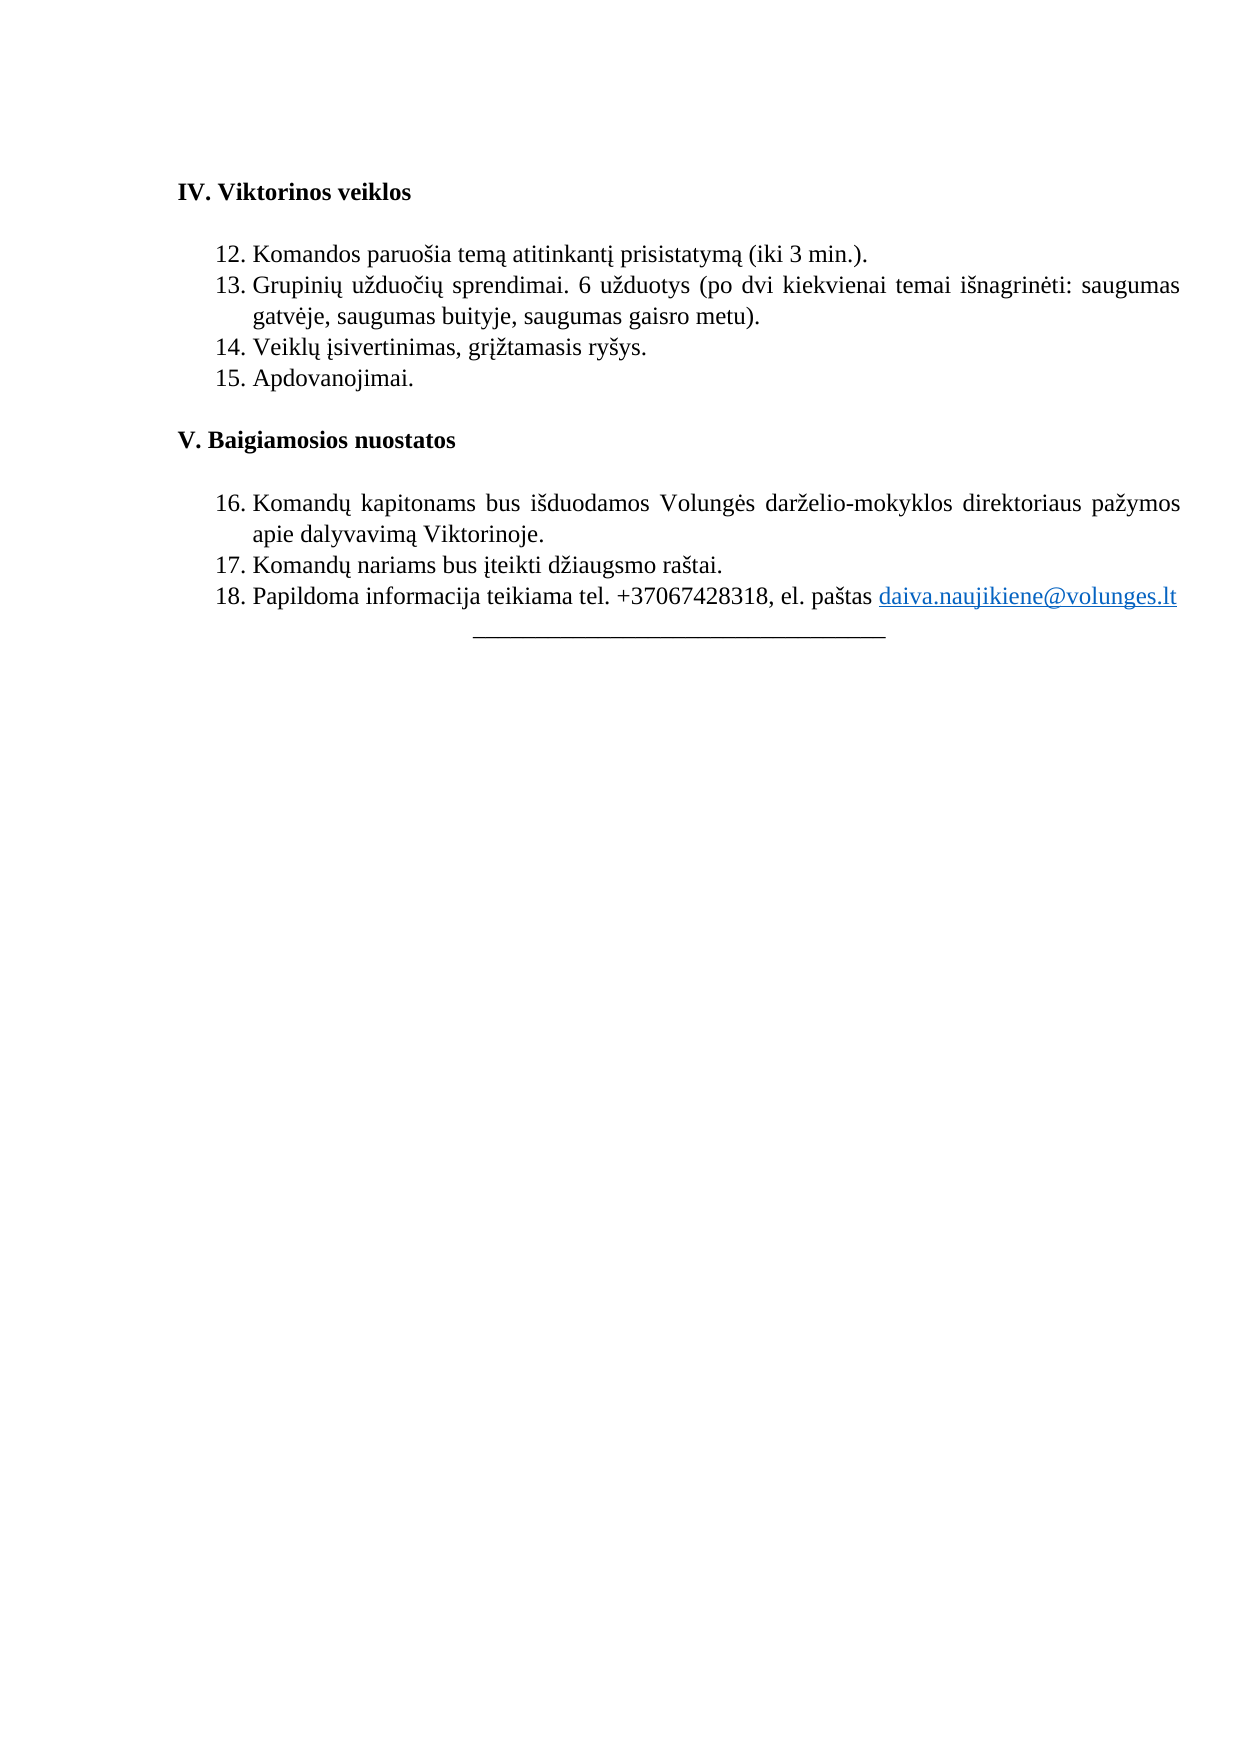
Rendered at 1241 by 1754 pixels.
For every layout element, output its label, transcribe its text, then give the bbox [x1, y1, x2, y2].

list Papildoma informacija teikiama tel. +37067428318, el. paštas daiva.naujikiene@volunges.lt [215, 581, 1181, 609]
list Komandos paruošia temą atitinkantį prisistatymą (iki 3 min.). [215, 239, 1181, 268]
list Komandų kapitonams bus išduodamos Volungės darželio-mokyklos direktoriaus pažymos apie dalyvavimą Viktorinoje. [215, 488, 1181, 547]
list Grupinių užduočių sprendimai. 6 užduotys (po dvi kiekvienai temai išnagrinėti: saugumas gatvėje, saugumas buityje, saugumas gaisro metu). [215, 270, 1181, 330]
text IV. Viktorinos veiklos [177, 177, 1181, 206]
text _________________________________ [177, 612, 1181, 641]
list Veiklų įsivertinimas, grįžtamasis ryšys. [215, 332, 1181, 361]
text V. Baigiamosios nuostatos [177, 426, 1181, 454]
list Komandų nariams bus įteikti džiaugsmo raštai. [215, 550, 1181, 578]
list Apdovanojimai. [215, 363, 1181, 392]
